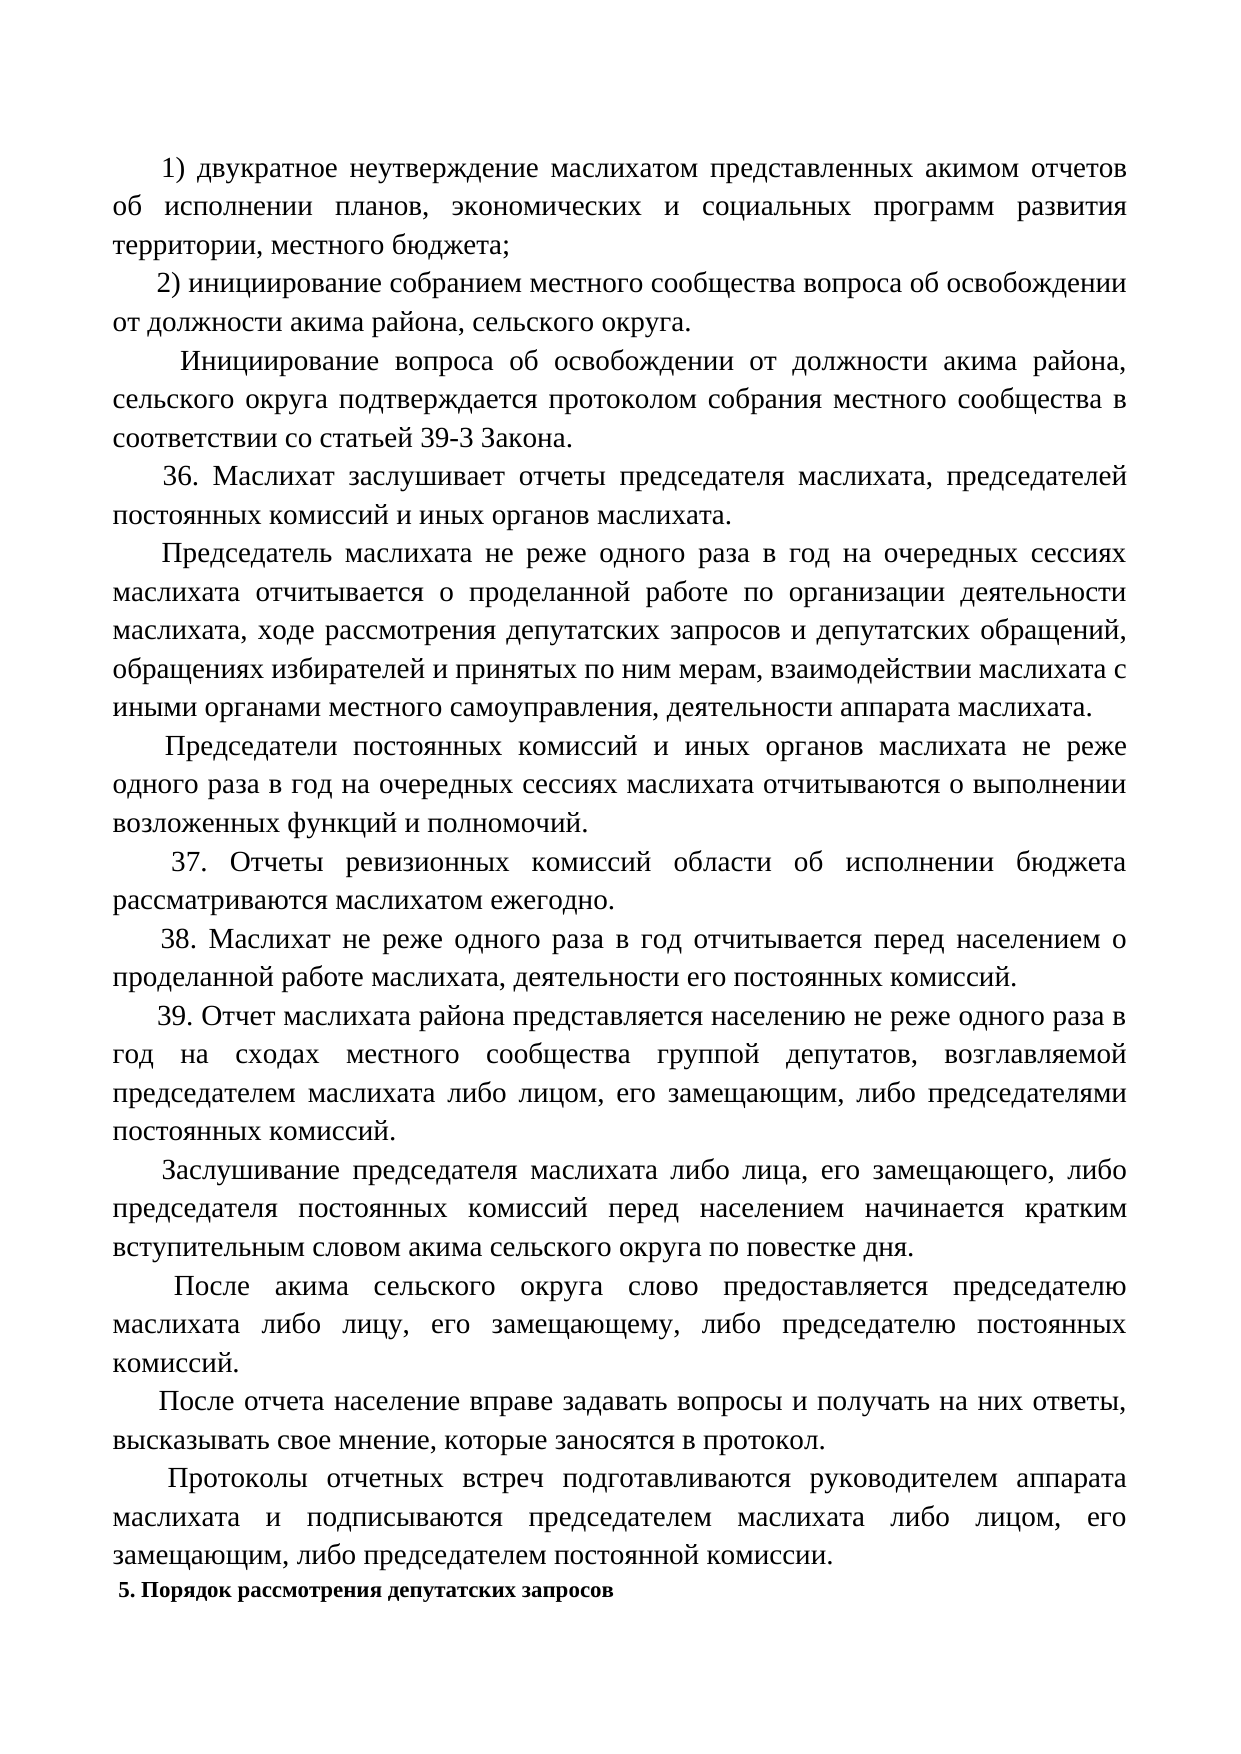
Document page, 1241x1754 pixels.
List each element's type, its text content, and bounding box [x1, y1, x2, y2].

text После акима сельского округа слово предоставляется председателю маслихата либо лицу, его замещающему, либо председателю постоянных комиссий. [112, 1268, 1128, 1378]
text 2) инициирование собранием местного сообщества вопроса об освобождении от должности акима района, сельского округа. [112, 266, 1128, 338]
text 5. Порядок рассмотрения депутатских запросов [112, 1576, 1128, 1602]
text Председатели постоянных комиссий и иных органов маслихата не реже одного раза в год на очередных сессиях маслихата отчитываются о выполнении возложенных функций и полномочий. [112, 728, 1128, 839]
text Протоколы отчетных встреч подготавливаются руководителем аппарата маслихата и подписываются председателем маслихата либо лицом, его замещающим, либо председателем постоянной комиссии. [112, 1460, 1128, 1571]
text 39. Отчет маслихата района представляется населению не реже одного раза в год на сходах местного сообщества группой депутатов, возглавляемой председателем маслихата либо лицом, его замещающим, либо председателями постоянных комиссий. [112, 998, 1128, 1147]
text Заслушивание председателя маслихата либо лица, его замещающего, либо председателя постоянных комиссий перед населением начинается кратким вступительным словом акима сельского округа по повестке дня. [112, 1152, 1128, 1263]
text Председатель маслихата не реже одного раза в год на очередных сессиях маслихата отчитывается о проделанной работе по организации деятельности маслихата, ходе рассмотрения депутатских запросов и депутатских обращений, обращениях избирателей и принятых по ним мерам, взаимодействии маслихата с иными органами местного самоуправления, деятельности аппарата маслихата. [112, 535, 1128, 723]
text 36. Маслихат заслушивает отчеты председателя маслихата, председателей постоянных комиссий и иных органов маслихата. [112, 458, 1128, 530]
text 38. Маслихат не реже одного раза в год отчитывается перед населением о проделанной работе маслихата, деятельности его постоянных комиссий. [112, 921, 1128, 993]
text 37. Отчеты ревизионных комиссий области об исполнении бюджета рассматриваются маслихатом ежегодно. [112, 844, 1128, 916]
text Инициирование вопроса об освобождении от должности акима района, сельского округа подтверждается протоколом собрания местного сообщества в соответствии со статьей 39-3 Закона. [112, 343, 1128, 453]
text 1) двукратное неутверждение маслихатом представленных акимом отчетов об исполнении планов, экономических и социальных программ развития территории, местного бюджета; [112, 150, 1128, 261]
text После отчета население вправе задавать вопросы и получать на них ответы, высказывать свое мнение, которые заносятся в протокол. [112, 1383, 1128, 1455]
